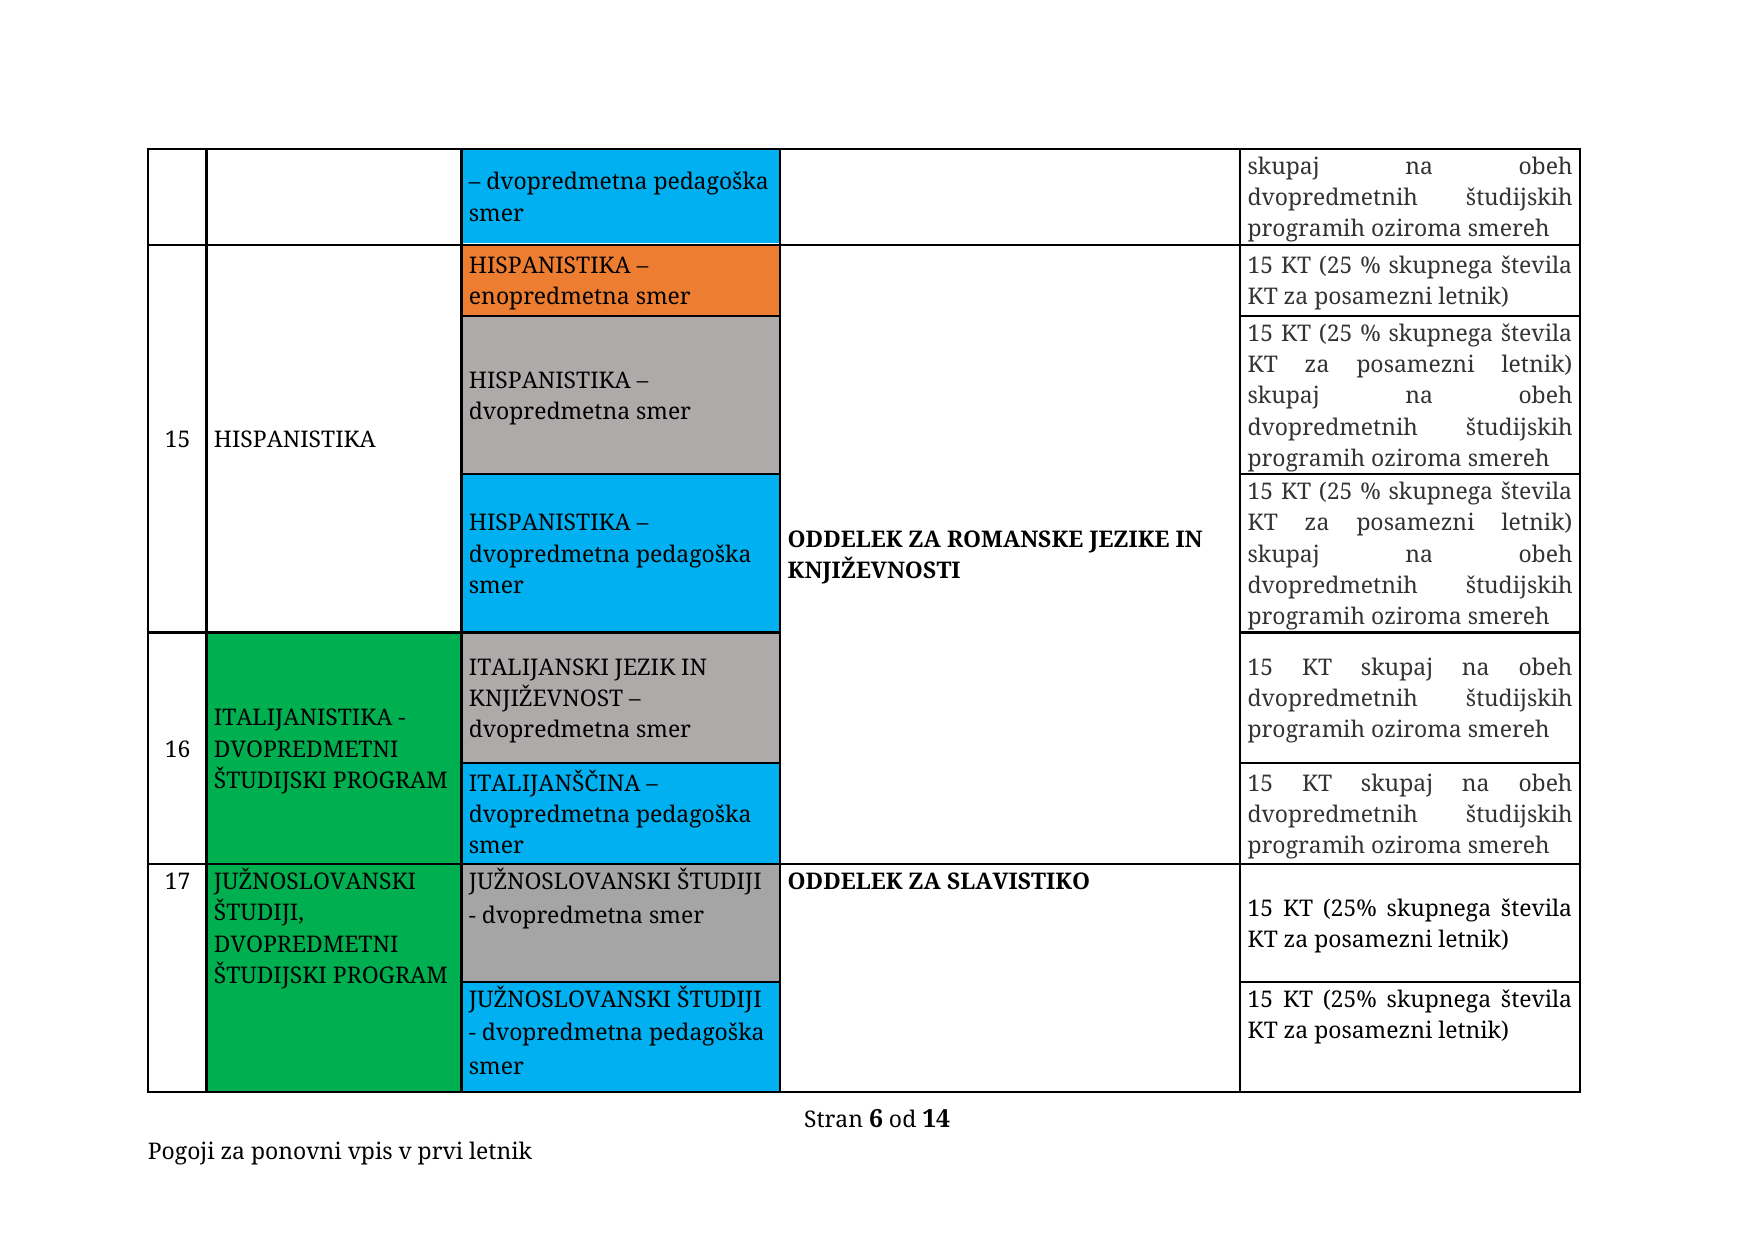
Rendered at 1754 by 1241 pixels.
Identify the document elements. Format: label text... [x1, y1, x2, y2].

table_cell ODDELEK ZA ROMANSKE JEZIKE IN KNJIŽEVNOSTI [781, 246, 1239, 863]
table_cell ODDELEK ZA SLAVISTIKO [781, 865, 1239, 1091]
table_cell 15 [149, 246, 205, 631]
table_cell 15 KT skupaj na obeh dvopredmetnih študijskih programih oziroma smereh [1241, 634, 1579, 762]
table_cell ITALIJANSKI JEZIK IN KNJIŽEVNOST – dvopredmetna smer [463, 634, 779, 762]
table_cell JUŽNOSLOVANSKI ŠTUDIJI, DVOPREDMETNI ŠTUDIJSKI PROGRAM [208, 865, 460, 1091]
table_cell HISPANISTIKA – enopredmetna smer [463, 246, 779, 315]
table_cell 17 [149, 865, 205, 1091]
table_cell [463, 150, 779, 243]
table_cell HISPANISTIKA – dvopredmetna pedagoška smer [463, 475, 779, 631]
table_cell HISPANISTIKA [208, 246, 460, 631]
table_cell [1241, 865, 1579, 981]
table_cell ITALIJANŠČINA – dvopredmetna pedagoška smer [463, 764, 779, 863]
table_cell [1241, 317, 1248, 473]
table_cell HISPANISTIKA – dvopredmetna smer [463, 317, 779, 473]
table_cell 15 KT skupaj na obeh dvopredmetnih študijskih programih oziroma smereh [1241, 764, 1579, 863]
table_cell 16 [149, 634, 205, 863]
table_cell 15 KT (25 % skupnega števila KT za posamezni letnik) [1241, 246, 1579, 315]
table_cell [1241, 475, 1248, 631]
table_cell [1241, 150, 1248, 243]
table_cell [1241, 983, 1579, 1091]
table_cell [463, 983, 779, 1091]
table_cell JUŽNOSLOVANSKI ŠTUDIJI - dvopredmetna smer [463, 865, 779, 981]
table_cell ITALIJANISTIKA - DVOPREDMETNI ŠTUDIJSKI PROGRAM [208, 634, 460, 863]
